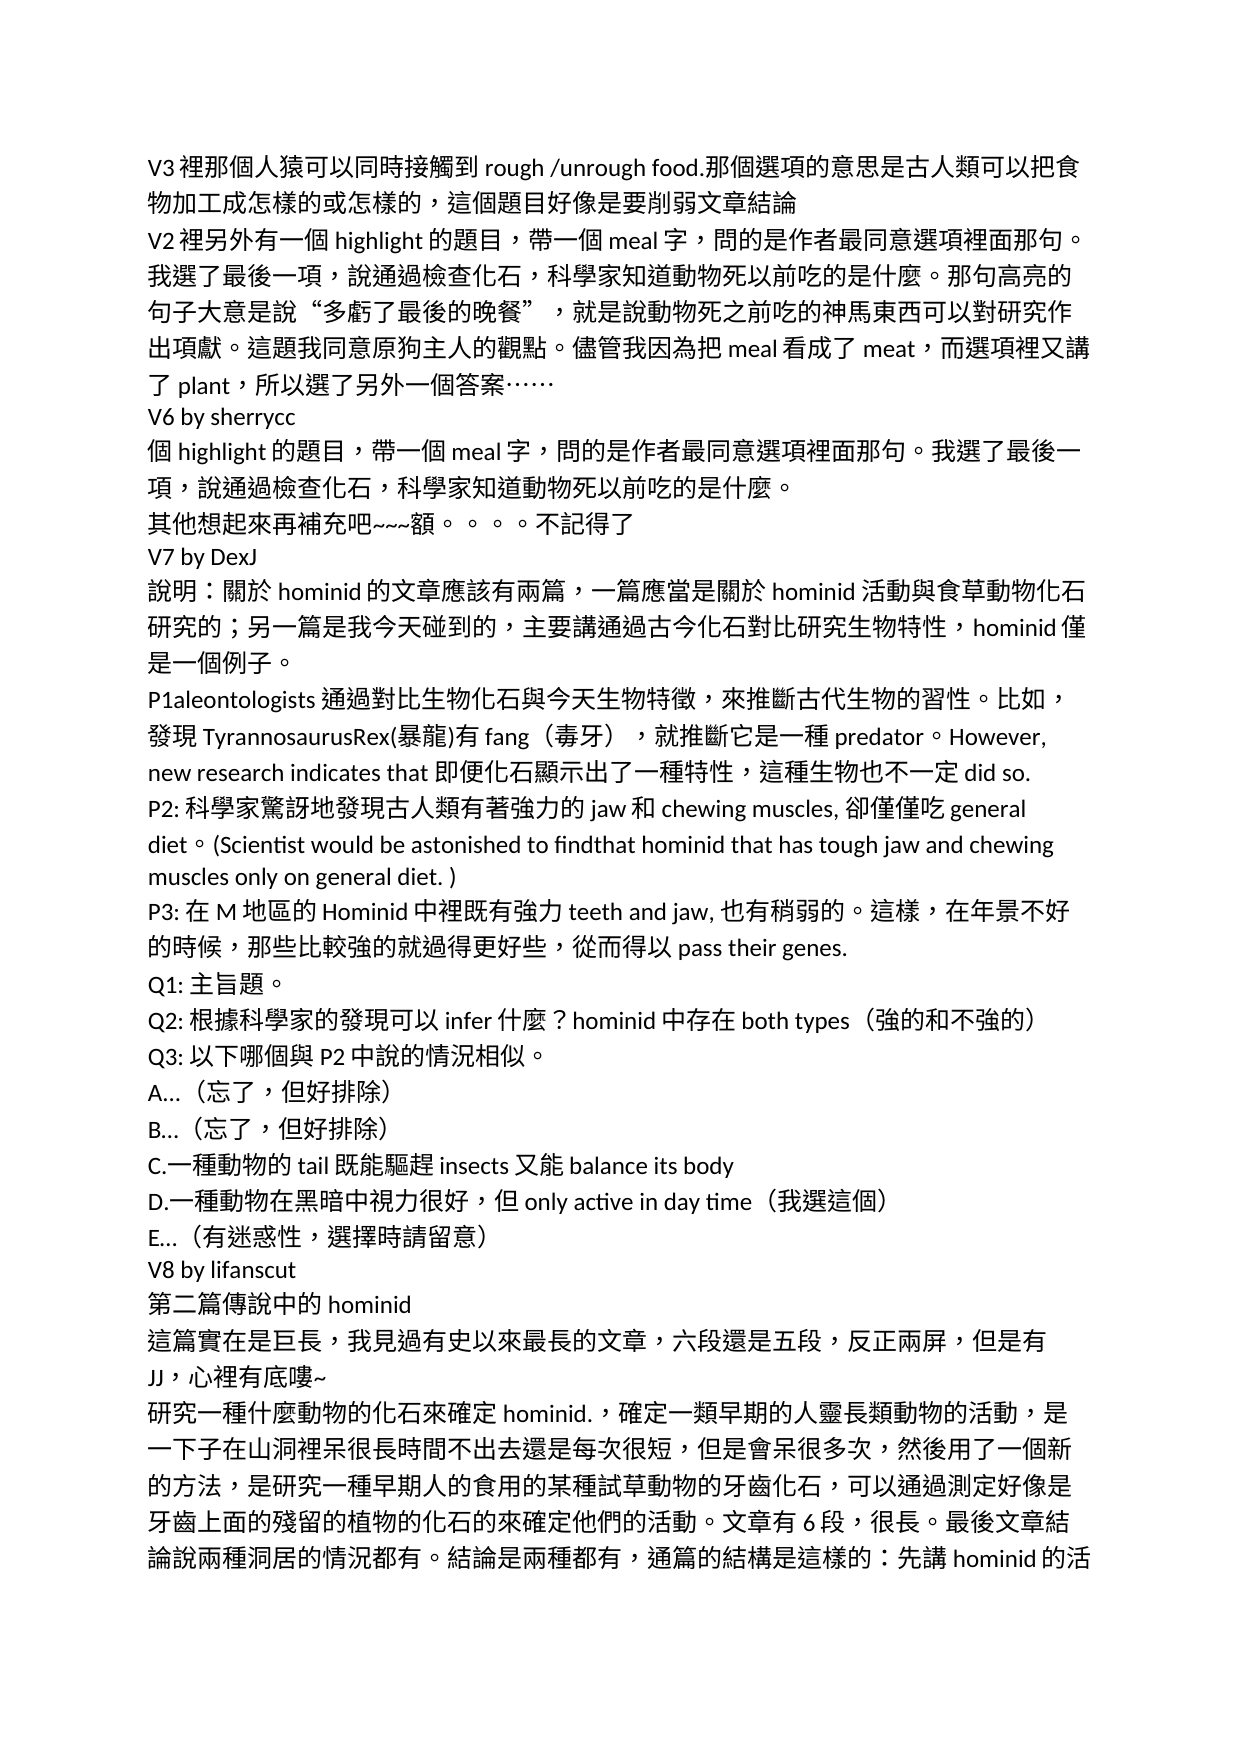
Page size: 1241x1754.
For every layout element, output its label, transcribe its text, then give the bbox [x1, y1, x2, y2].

text V7 by DexJ [148, 541, 1093, 571]
text C.一種動物的tail既能驅趕insects又能balance its body [148, 1145, 1093, 1182]
text P1aleontologists 通過對比生物化石與今天生物特徵，來推斷古代生物的習性。比如，發現TyrannosaurusRex(暴龍)有fang（毒牙），就推斷它是一種predator。However, new research indicates that 即便化石顯示出了一種特性，這種生物也不一定did so. [148, 680, 1093, 789]
text V3裡那個人猿可以同時接觸到rough /unrough food.那個選項的意思是古人類可以把食物加工成怎樣的或怎樣的，這個題目好像是要削弱文章結論 [148, 148, 1093, 220]
text Q2: 根據科學家的發現可以infer什麼？hominid中存在both types（強的和不強的） [148, 1000, 1093, 1037]
text 其他想起來再補充吧~~~額。。。。不記得了 [148, 504, 1093, 541]
text 這篇實在是巨長，我見過有史以來最長的文章，六段還是五段，反正兩屏，但是有JJ，心裡有底嘍~ [148, 1321, 1093, 1393]
text V6 by sherrycc [148, 401, 1093, 432]
text E…（有迷惑性，選擇時請留意） [148, 1218, 1093, 1254]
text P3: 在M地區的Hominid中裡既有強力teeth and jaw, 也有稍弱的。這樣，在年景不好的時候，那些比較強的就過得更好些，從而得以pass their genes. [148, 892, 1093, 964]
text V8 by lifanscut [148, 1254, 1093, 1285]
text Q3: 以下哪個與P2中說的情況相似。 [148, 1037, 1093, 1073]
text 個highlight的題目，帶一個meal字，問的是作者最同意選項裡面那句。我選了最後一項，說通過檢查化石，科學家知道動物死以前吃的是什麼。 [148, 432, 1093, 504]
text Q1: 主旨題。 [148, 964, 1093, 1000]
text B…（忘了，但好排除） [148, 1109, 1093, 1145]
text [148, 1393, 1093, 1575]
text 說明：關於hominid的文章應該有兩篇，一篇應當是關於hominid活動與食草動物化石研究的；另一篇是我今天碰到的，主要講通過古今化石對比研究生物特性，hominid僅是一個例子。 [148, 571, 1093, 680]
text 第二篇傳說中的hominid [148, 1285, 1093, 1321]
text D.一種動物在黑暗中視力很好，但only active in day time（我選這個） [148, 1182, 1093, 1218]
text P2: 科學家驚訝地發現古人類有著強力的jaw和chewing muscles, 卻僅僅吃general diet。(Scientist would be astonished to findthat hominid that has tough jaw and chewing muscles only on general diet. ) [148, 789, 1093, 892]
text A...（忘了，但好排除） [148, 1073, 1093, 1109]
text V2裡另外有一個highlight的題目，帶一個meal字，問的是作者最同意選項裡面那句。我選了最後一項，說通過檢查化石，科學家知道動物死以前吃的是什麼。那句高亮的句子大意是說“多虧了最後的晚餐”，就是說動物死之前吃的神馬東西可以對研究作出項獻。這題我同意原狗主人的觀點。儘管我因為把meal看成了meat，而選項裡又講了plant，所以選了另外一個答案…… [148, 220, 1093, 401]
